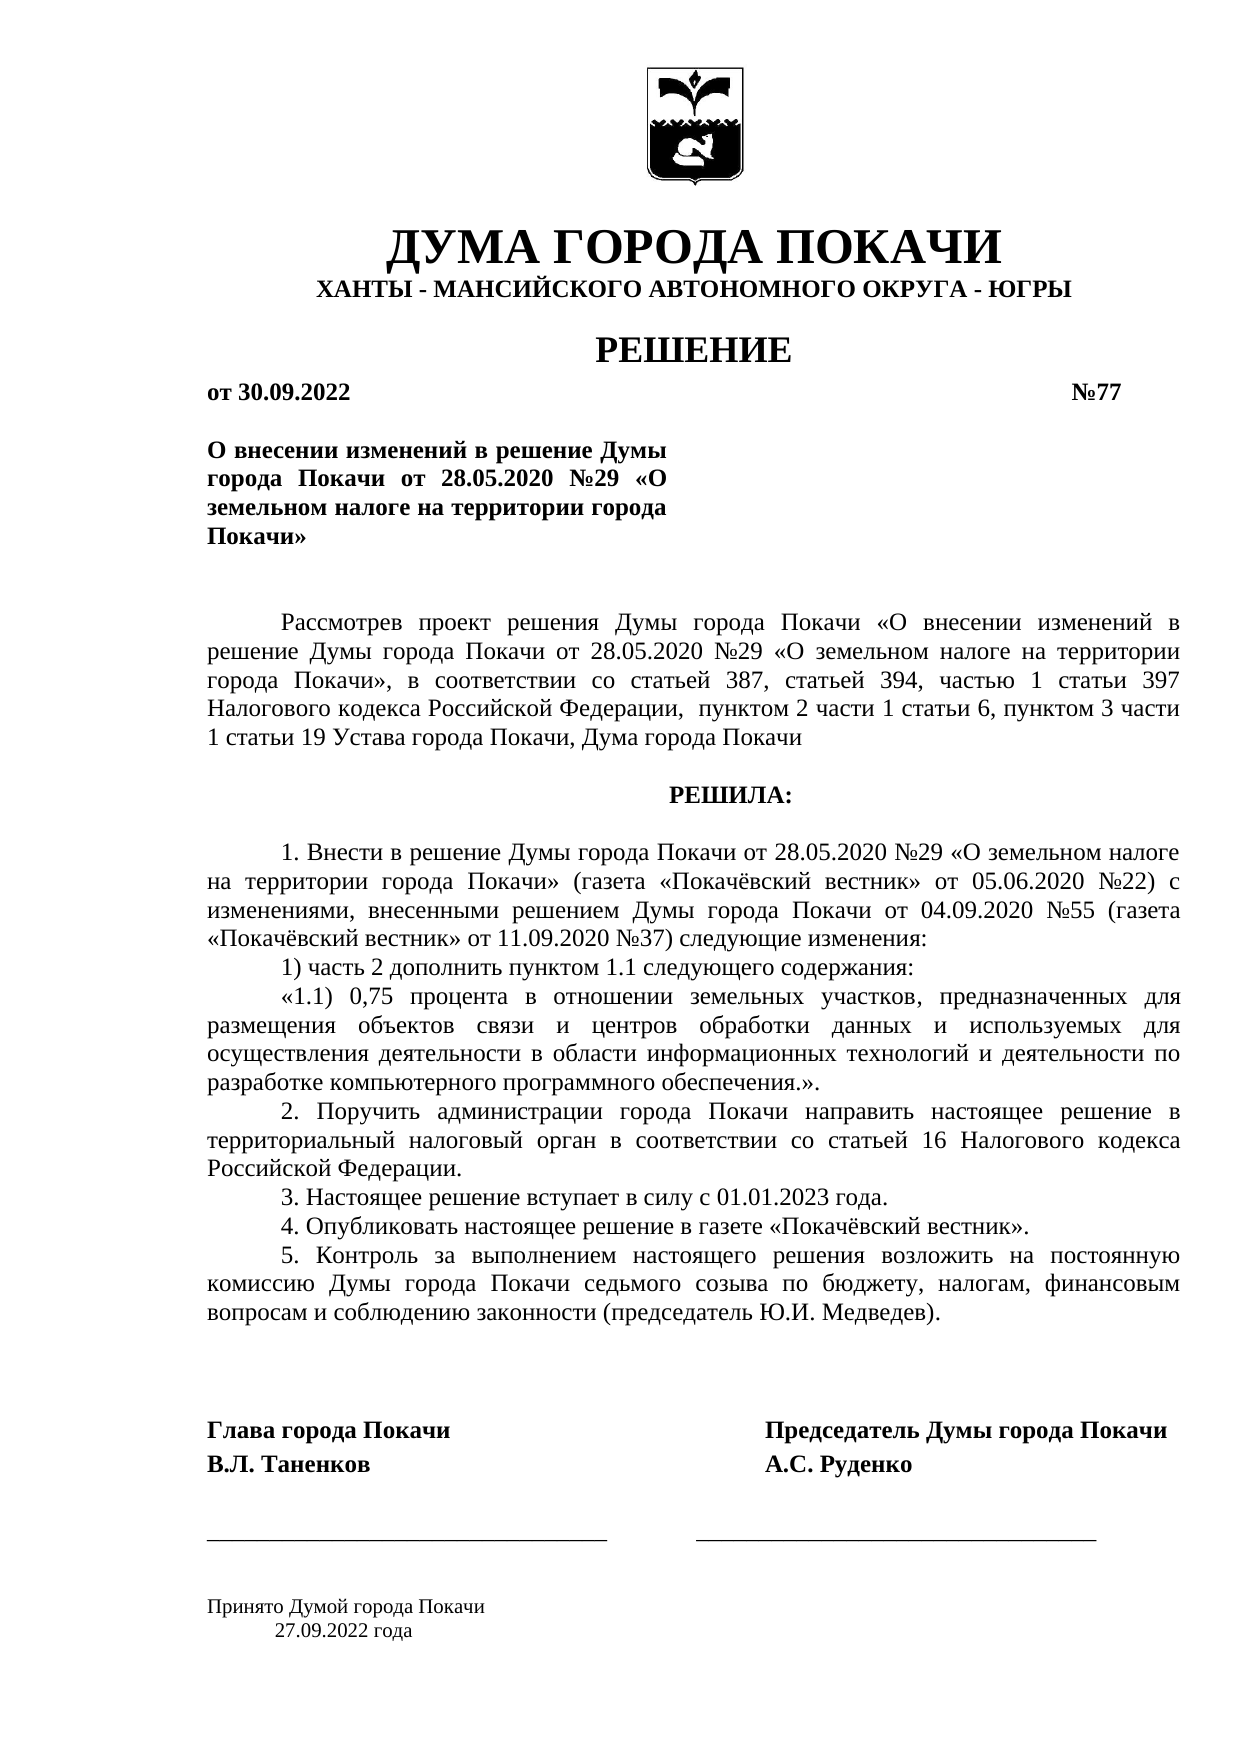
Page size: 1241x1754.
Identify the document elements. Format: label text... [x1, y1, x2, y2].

text 1) часть 2 дополнить пунктом 1.1 следующего содержания: [207, 952, 1181, 981]
table_cell ________________________________ [685, 1479, 1181, 1546]
table_header Глава города Покачи [196, 1412, 685, 1446]
table_header О внесении изменений в решение Думы города Покачи от 28.05.2020 №29 «О земельном налоге на территории города Покачи» [196, 435, 694, 550]
table_cell А.С. Руденко [685, 1446, 1181, 1479]
text ДУМА ГОРОДА ПОКАЧИ [207, 217, 1181, 274]
text 4. Опубликовать настоящее решение в газете «Покачёвский вестник». [207, 1211, 1181, 1240]
text 1. Внести в решение Думы города Покачи от 28.05.2020 №29 «О земельном налоге на территории города Покачи» (газета «Покачёвский вестник» от 05.06.2020 №22) с изменениями, внесенными решением Думы города Покачи от 04.09.2020 №55 (газета «Покачёвский вестник» от 11.09.2020 №37) следующие изменения: [207, 837, 1181, 952]
text «1.1) 0,75 процента в отношении земельных участков, предназначенных для размещения объектов связи и центров обработки данных и используемых для осуществления деятельности в области информационных технологий и деятельности по разработке компьютерного программного обеспечения.». [207, 981, 1181, 1096]
text РЕШЕНИЕ [207, 328, 1181, 371]
text 27.09.2022 года [207, 1618, 1181, 1642]
text от 30.09.2022 №77 [207, 377, 1181, 406]
text 5. Контроль за выполнением настоящего решения возложить на постоянную комиссию Думы города Покачи седьмого созыва по бюджету, налогам, финансовым вопросам и соблюдению законности (председатель Ю.И. Медведев). [207, 1240, 1181, 1326]
table_cell В.Л. Таненков [196, 1446, 685, 1479]
text РЕШИЛА: [207, 780, 1181, 808]
text Принято Думой города Покачи [207, 1594, 1181, 1618]
table_cell ________________________________ [196, 1479, 685, 1546]
picture [637, 60, 750, 188]
text 2. Поручить администрации города Покачи направить настоящее решение в территориальный налоговый орган в соответствии со статьей 16 Налогового кодекса Российской Федерации. [207, 1096, 1181, 1182]
text 3. Настоящее решение вступает в силу с 01.01.2023 года. [207, 1182, 1181, 1211]
text ХАНТЫ - МАНСИЙСКОГО АВТОНОМНОГО ОКРУГА - ЮГРЫ [207, 274, 1181, 303]
text Рассмотрев проект решения Думы города Покачи «О внесении изменений в решение Думы города Покачи от 28.05.2020 №29 «О земельном налоге на территории города Покачи», в соответствии со статьей 387, статьей 394, частью 1 статьи 397 Налогового кодекса Российской Федерации, пунктом 2 части 1 статьи 6, пунктом 3 части 1 статьи 19 Устава города Покачи, Дума города Покачи [207, 607, 1181, 751]
table_header Председатель Думы города Покачи [685, 1412, 1181, 1446]
